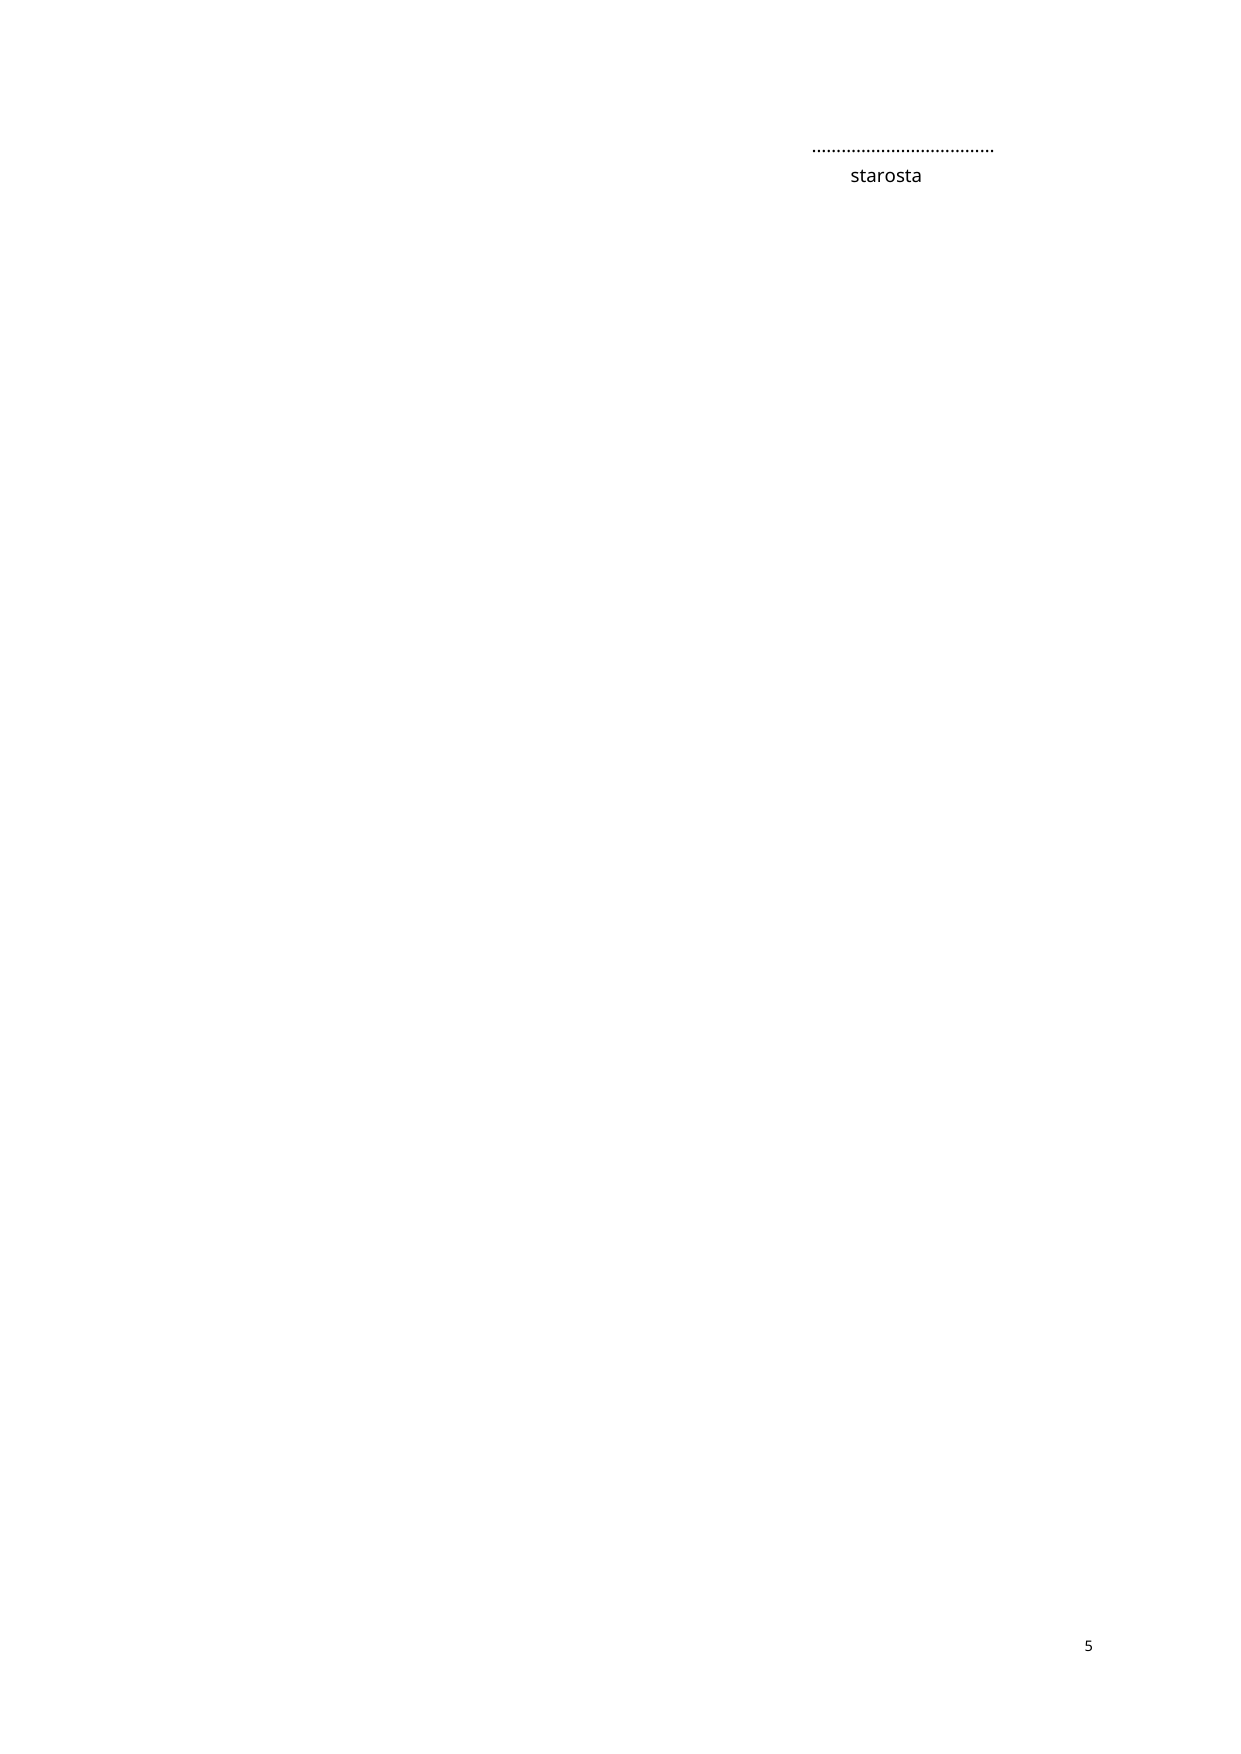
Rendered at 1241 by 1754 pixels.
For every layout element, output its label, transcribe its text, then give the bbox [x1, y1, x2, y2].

text ……………….……………… [148, 133, 1093, 158]
text starosta [148, 162, 1093, 187]
